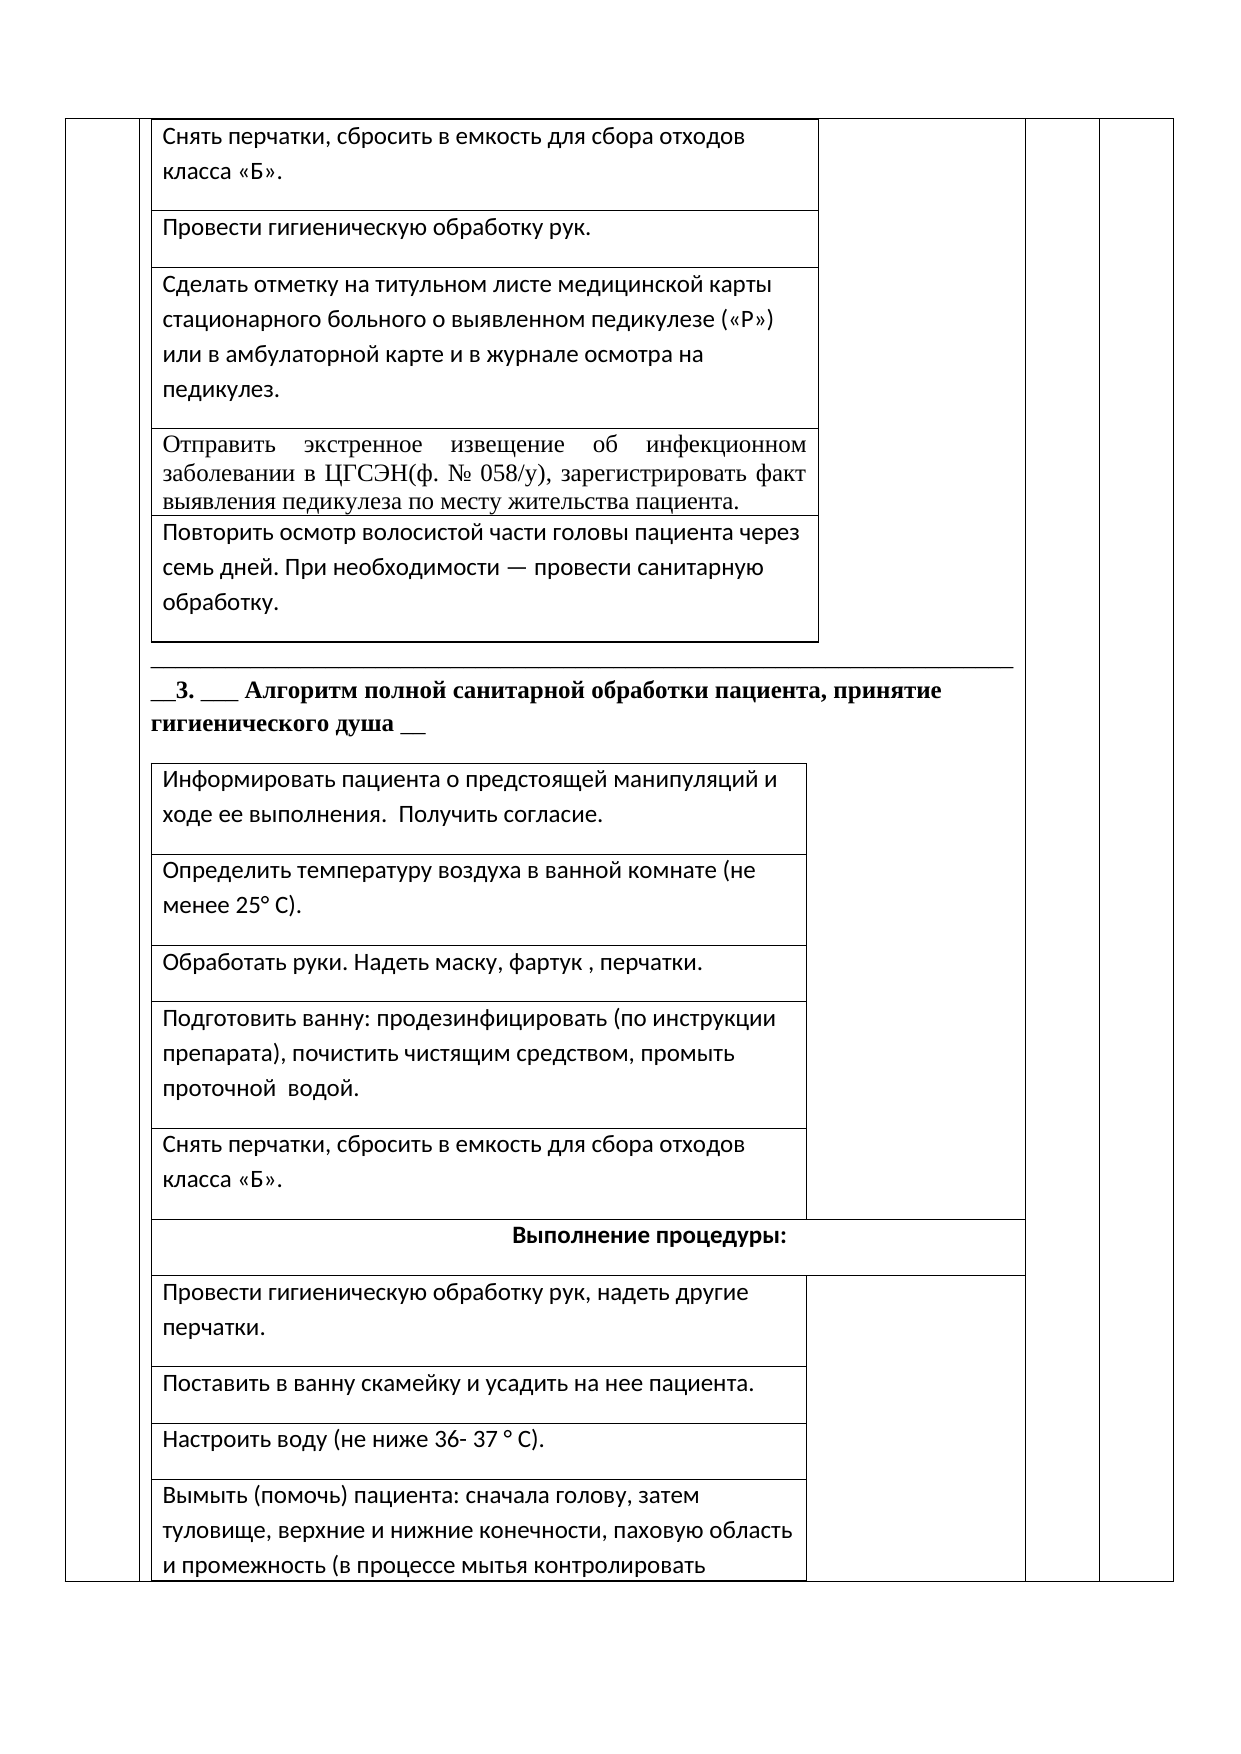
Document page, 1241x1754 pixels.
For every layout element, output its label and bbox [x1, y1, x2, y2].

table_cell [66, 119, 139, 1581]
table_cell [1100, 119, 1173, 1581]
table_cell [140, 119, 1025, 1581]
table_cell [1026, 119, 1099, 1581]
